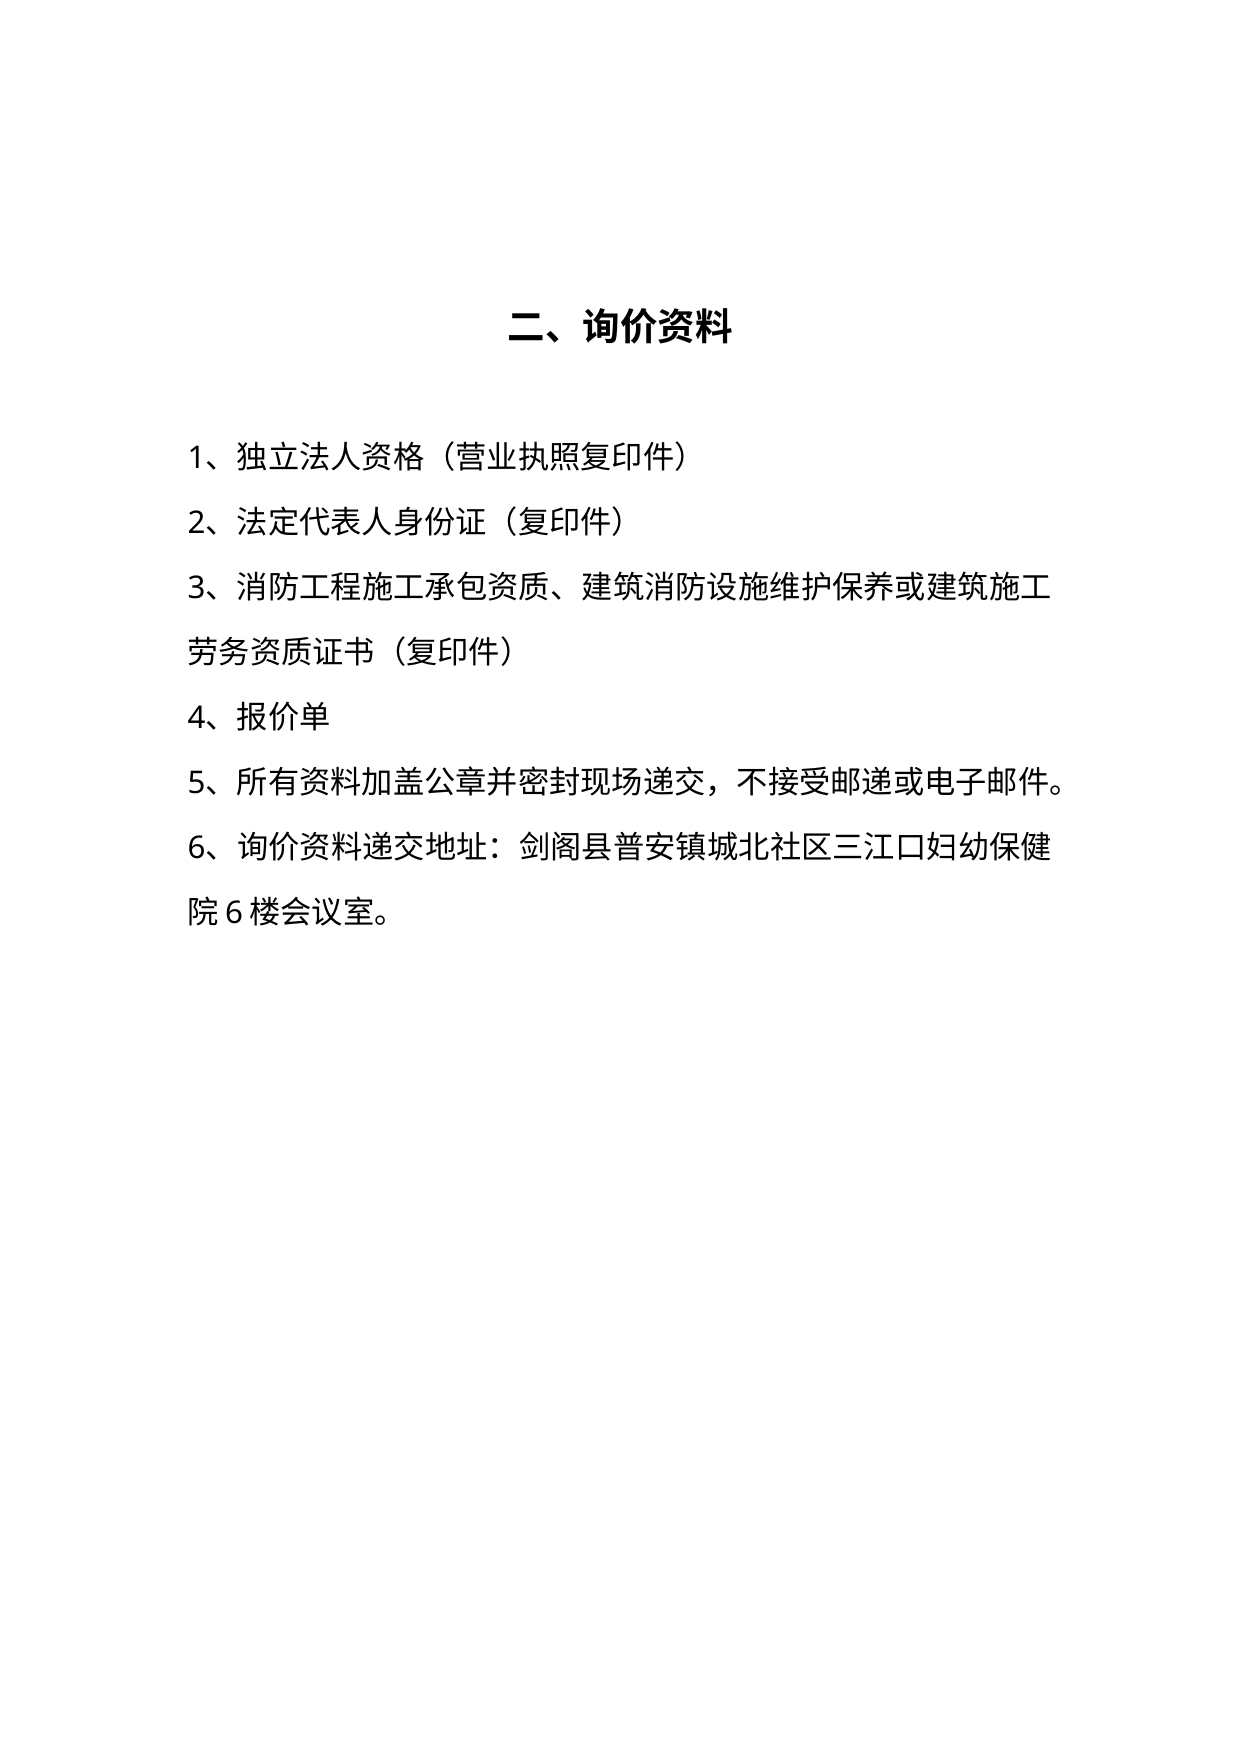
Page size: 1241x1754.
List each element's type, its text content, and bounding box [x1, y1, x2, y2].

list 询价资料 [187, 292, 1053, 357]
list 报价单 [187, 682, 1053, 747]
list 所有资料加盖公章并密封现场递交，不接受邮递或电子邮件。 [187, 747, 1053, 812]
list 独立法人资格（营业执照复印件） [187, 422, 1053, 487]
list 消防工程施工承包资质、建筑消防设施维护保养或建筑施工劳务资质证书（复印件） [187, 552, 1053, 682]
list 法定代表人身份证（复印件） [187, 487, 1053, 552]
list 6、询价资料递交地址：剑阁县普安镇城北社区三江口妇幼保健院6楼会议室。 [187, 812, 1053, 942]
